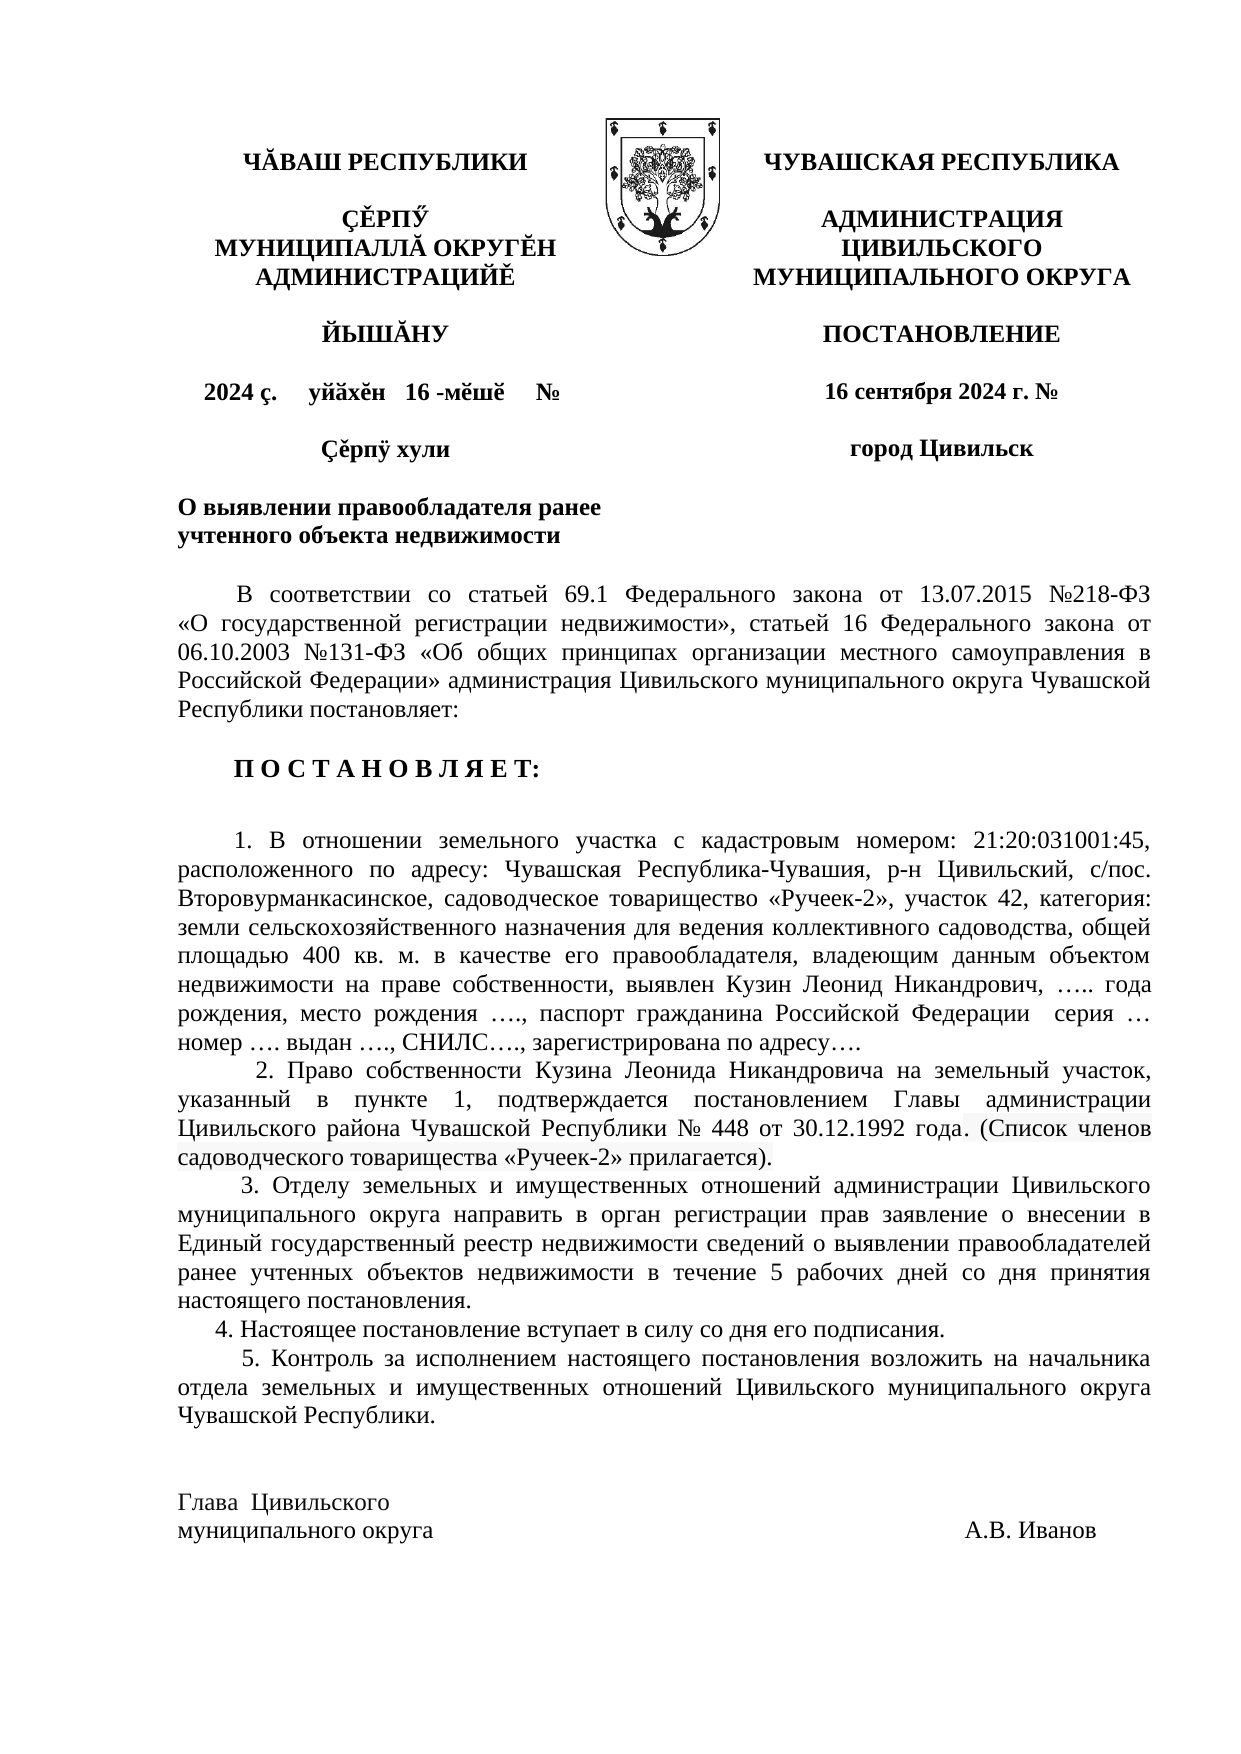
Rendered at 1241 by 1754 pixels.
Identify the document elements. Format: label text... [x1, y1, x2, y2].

table_cell ÇĚРПӲ МУНИЦИПАЛЛĂ ОКРУГĔН АДМИНИСТРАЦИЙĚ ЙЫШĂНУ 2024 ç. уйӑхĕн 16 -мӗшӗ № Çěрпÿ хули [177, 204, 593, 463]
text О выявлении правообладателя ранее [177, 492, 1152, 521]
text муниципального округа А.В. Иванов [177, 1516, 1152, 1544]
text 4. Настоящее постановление вступает в силу со дня его подписания. [177, 1314, 1152, 1343]
table_header ЧУВАШСКАЯ РЕСПУБЛИКА [732, 118, 1152, 204]
picture [605, 118, 720, 256]
text 3. Отделу земельных и имущественных отношений администрации Цивильского муниципального округа направить в орган регистрации прав заявление о внесении в Единый государственный реестр недвижимости сведений о выявлении правообладателей ранее учтенных объектов недвижимости в течение 5 рабочих дней со дня принятия настоящего постановления. [177, 1171, 1152, 1314]
text учтенного объекта недвижимости [177, 521, 1152, 549]
table_header ЧĂВАШ РЕСПУБЛИКИ [177, 118, 593, 204]
text 5. Контроль за исполнением настоящего постановления возложить на начальника отдела земельных и имущественных отношений Цивильского муниципального округа Чувашской Республики. [177, 1343, 1152, 1429]
table_header [594, 118, 732, 463]
table_cell АДМИНИСТРАЦИЯ ЦИВИЛЬСКОГО МУНИЦИПАЛЬНОГО ОКРУГА ПОСТАНОВЛЕНИЕ 16 сентября 2024 г. № город Цивильск [732, 204, 1152, 463]
text В соответствии со статьей 69.1 Федерального закона от 13.07.2015 №218-ФЗ «О государственной регистрации недвижимости», статьей 16 Федерального закона от 06.10.2003 №131-ФЗ «Об общих принципах организации местного самоуправления в Российской Федерации» администрация Цивильского муниципального округа Чувашской Республики постановляет: [177, 579, 1152, 723]
text П О С Т А Н О В Л Я Е Т: [177, 753, 1152, 783]
text 1. В отношении земельного участка с кадастровым номером: 21:20:031001:45, расположенного по адресу: Чувашская Республика-Чувашия, р-н Цивильский, с/пос. Второвурманкасинское, садоводческое товарищество «Ручеек-2», участок 42, категория: земли сельскохозяйственного назначения для ведения коллективного садоводства, общей площадью 400 кв. м. в качестве его правообладателя, владеющим данным объектом недвижимости на праве собственности, выявлен Кузин Леонид Никандрович, ….. года рождения, место рождения …., паспорт гражданина Российской Федерации серия … номер …. выдан …., СНИЛС…., зарегистрирована по адресу…. [177, 826, 1152, 1056]
text 2. Право собственности Кузина Леонида Никандровича на земельный участок, указанный в пункте 1, подтверждается постановлением Главы администрации Цивильского района Чувашской Республики № 448 от 30.12.1992 года. (Список членов садоводческого товарищества «Ручеек-2» прилагается). [177, 1056, 1152, 1171]
text Глава Цивильского [177, 1487, 1152, 1516]
